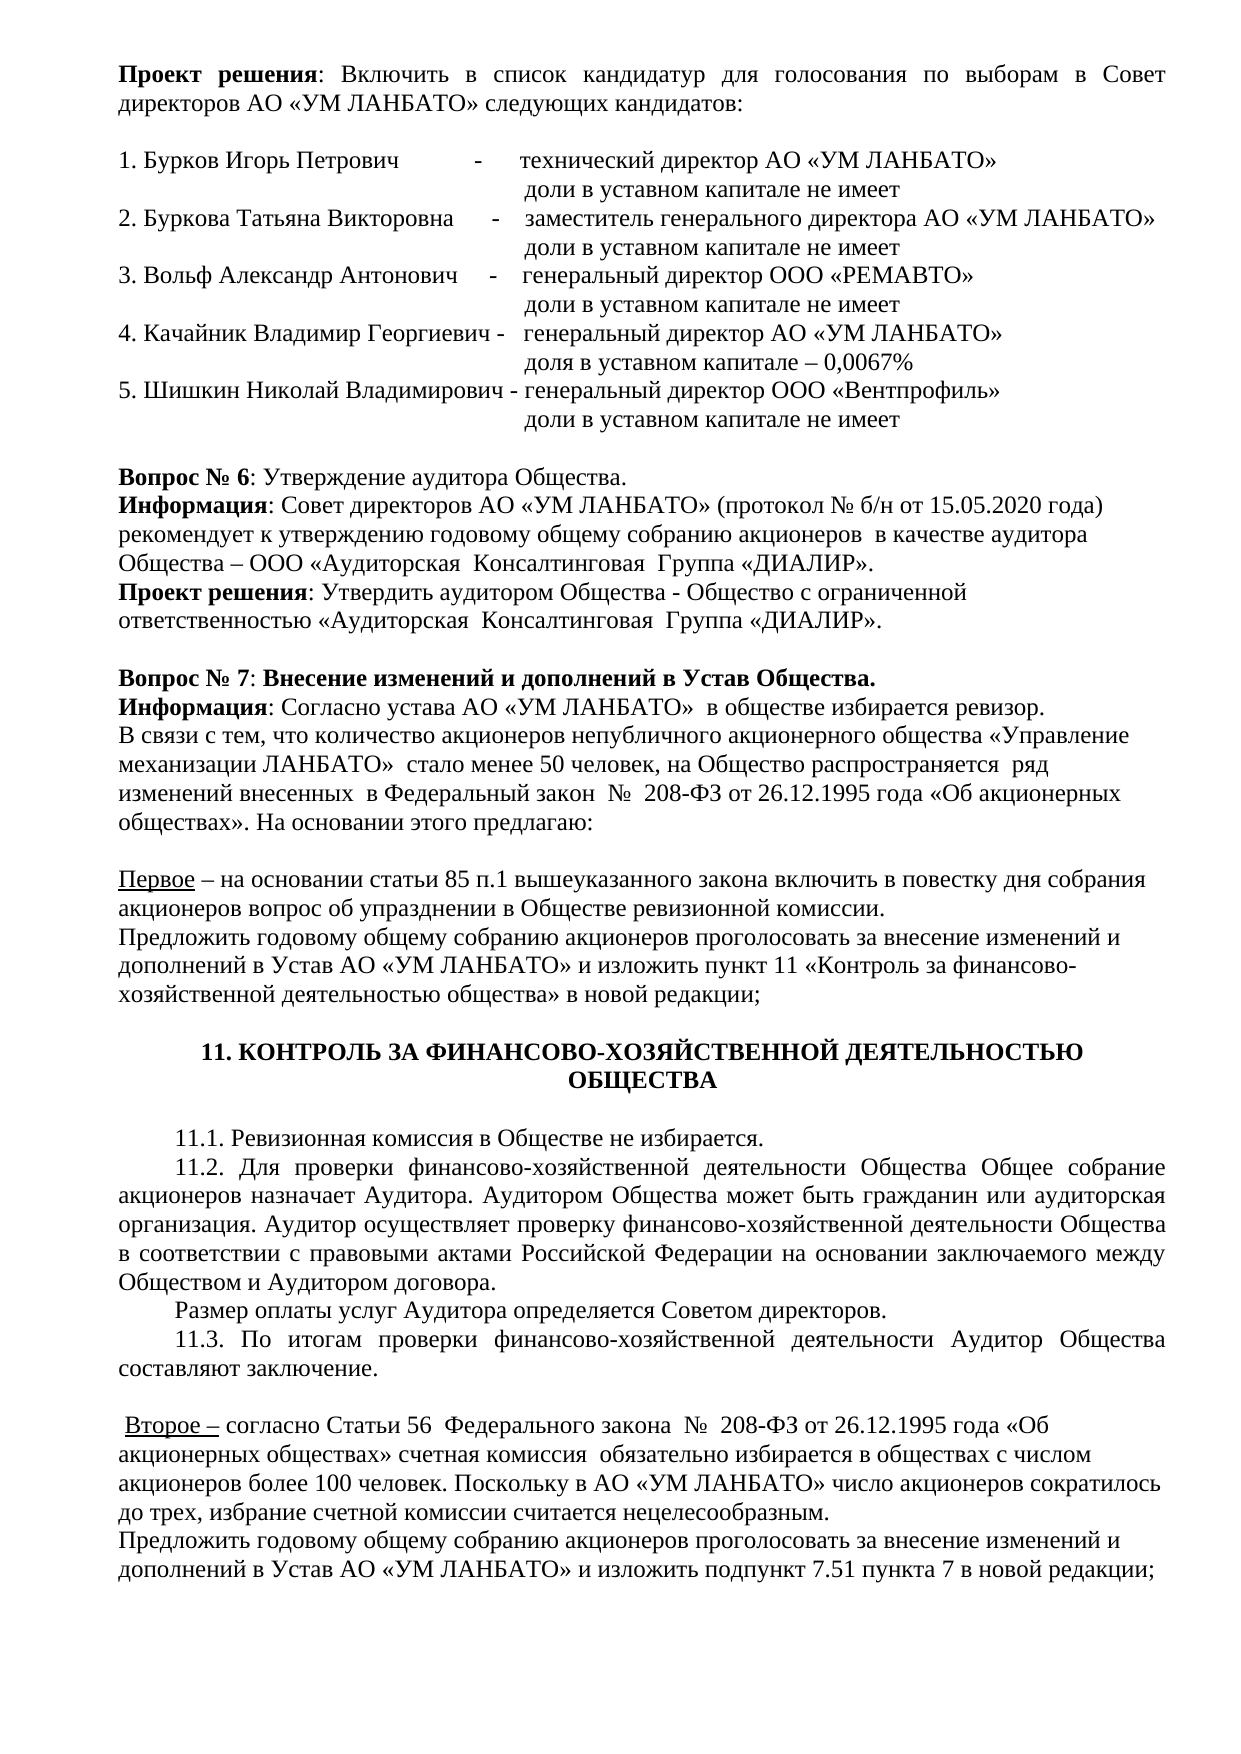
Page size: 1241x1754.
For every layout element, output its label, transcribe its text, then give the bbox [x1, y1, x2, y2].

text доля в уставном капитале – 0,0067% [118, 347, 1167, 375]
text Первое – на основании статьи 85 п.1 вышеуказанного закона включить в повестку дня собрания акционеров вопрос об упразднении в Обществе ревизионной комиссии. [118, 864, 1167, 922]
text 1. Бурков Игорь Петрович - технический директор АО «УМ ЛАНБАТО» [118, 145, 1167, 174]
text 3. Вольф Александр Антонович - генеральный директор ООО «РЕМАВТО» [118, 260, 1167, 289]
text хозяйственной деятельностью общества» в новой редакции; [118, 979, 1167, 1008]
text Информация: Совет директоров АО «УМ ЛАНБАТО» (протокол № б/н от 15.05.2020 года) рекомендует к утверждению годовому общему собранию акционеров в качестве аудитора Общества – ООО «Аудиторская Консалтинговая Группа «ДИАЛИР». [118, 490, 1167, 577]
text Предложить годовому общему собранию акционеров проголосовать за внесение изменений и [118, 922, 1167, 950]
text Предложить годовому общему собранию акционеров проголосовать за внесение изменений и дополнений в Устав АО «УМ ЛАНБАТО» и изложить подпункт 7.51 пункта 7 в новой редакции; [118, 1525, 1167, 1583]
text ОБЩЕСТВА [118, 1065, 1167, 1094]
text 2. Буркова Татьяна Викторовна - заместитель генерального директора АО «УМ ЛАНБАТО» [118, 203, 1167, 232]
text Вопрос № 7: Внесение изменений и дополнений в Устав Общества. [118, 663, 1167, 692]
text 11.3. По итогам проверки финансово-хозяйственной деятельности Аудитор Общества составляют заключение. [118, 1324, 1167, 1382]
text В связи с тем, что количество акционеров непубличного акционерного общества «Управление механизации ЛАНБАТО» стало менее 50 человек, на Общество распространяется ряд изменений внесенных в Федеральный закон № 208-ФЗ от 26.12.1995 года «Об акционерных обществах». На основании этого предлагаю: [118, 720, 1167, 835]
text доли в уставном капитале не имеет [118, 289, 1167, 318]
text Проект решения: Утвердить аудитором Общества - Общество с ограниченной ответственностью «Аудиторская Консалтинговая Группа «ДИАЛИР». [118, 577, 1167, 634]
text 11. КОНТРОЛЬ ЗА ФИНАНСОВО-ХОЗЯЙСТВЕННОЙ ДЕЯТЕЛЬНОСТЬЮ [118, 1037, 1167, 1065]
text Второе – согласно Статьи 56 Федерального закона № 208-ФЗ от 26.12.1995 года «Об акционерных обществах» счетная комиссия обязательно избирается в обществах с числом акционеров более 100 человек. Поскольку в АО «УМ ЛАНБАТО» число акционеров сократилось до трех, избрание счетной комиссии считается нецелесообразным. [118, 1410, 1167, 1525]
text 4. Качайник Владимир Георгиевич - генеральный директор АО «УМ ЛАНБАТО» [118, 318, 1167, 347]
text Размер оплаты услуг Аудитора определяется Советом директоров. [118, 1295, 1167, 1324]
text 11.1. Ревизионная комиссия в Обществе не избирается. [118, 1123, 1167, 1152]
text Информация: Согласно устава АО «УМ ЛАНБАТО» в обществе избирается ревизор. [118, 692, 1167, 720]
text Вопрос № 6: Утверждение аудитора Общества. [118, 462, 1167, 490]
text Проект решения: Включить в список кандидатур для голосования по выборам в Совет директоров АО «УМ ЛАНБАТО» следующих кандидатов: [118, 59, 1167, 117]
text дополнений в Устав АО «УМ ЛАНБАТО» и изложить пункт 11 «Контроль за финансово- [118, 950, 1167, 979]
text доли в уставном капитале не имеет [118, 174, 1167, 203]
text доли в уставном капитале не имеет [118, 404, 1167, 433]
text 5. Шишкин Николай Владимирович - генеральный директор ООО «Вентпрофиль» [118, 375, 1167, 404]
text доли в уставном капитале не имеет [118, 232, 1167, 260]
text 11.2. Для проверки финансово-хозяйственной деятельности Общества Общее собрание акционеров назначает Аудитора. Аудитором Общества может быть гражданин или аудиторская организация. Аудитор осуществляет проверку финансово-хозяйственной деятельности Общества в соответствии с правовыми актами Российской Федерации на основании заключаемого между Обществом и Аудитором договора. [118, 1152, 1167, 1295]
